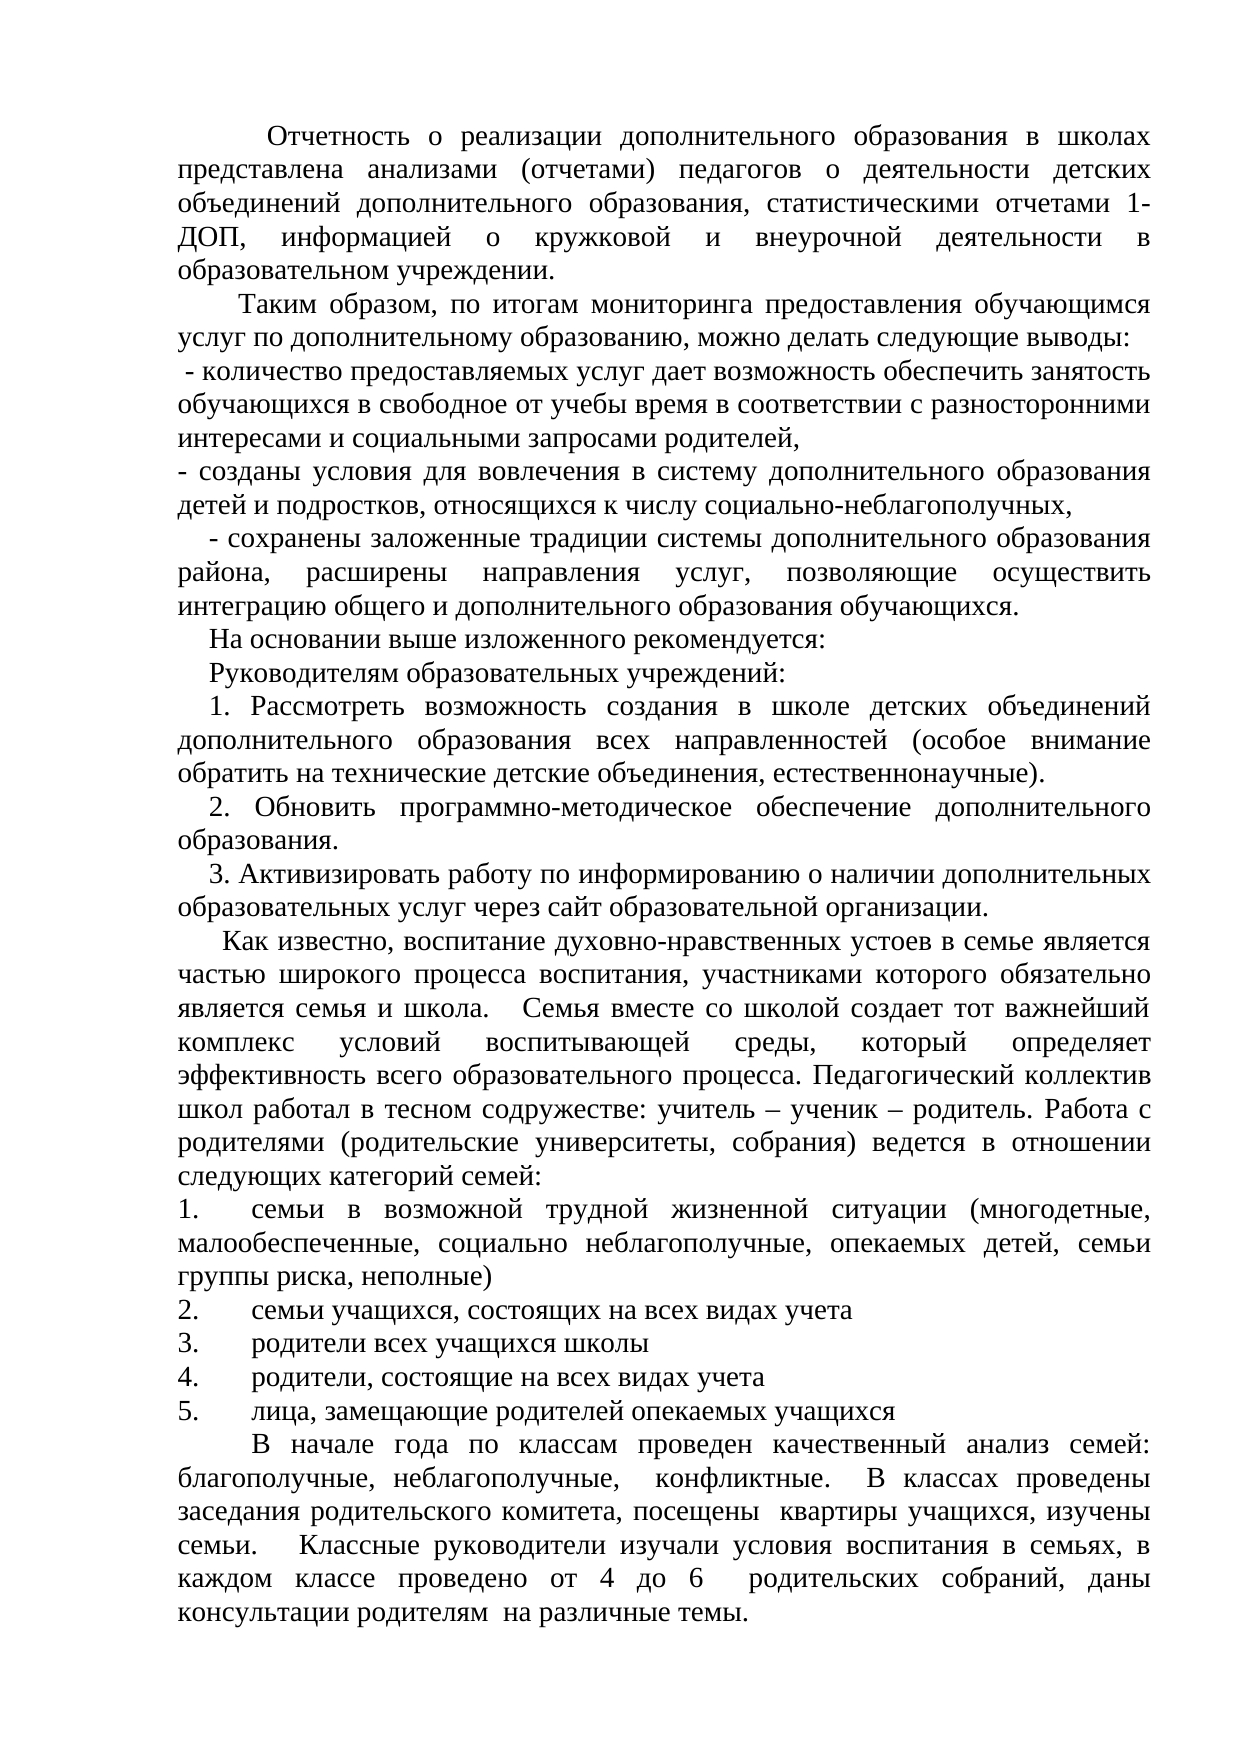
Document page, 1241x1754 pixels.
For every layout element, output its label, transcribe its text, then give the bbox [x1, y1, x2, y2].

text Таким образом, по итогам мониторинга предоставления обучающимся услуг по дополнительному образованию, можно делать следующие выводы: [177, 286, 1152, 353]
list родители всех учащихся школы [177, 1326, 1152, 1359]
text Отчетность о реализации дополнительного образования в школах представлена анализами (отчетами) педагогов о деятельности детских объединений дополнительного образования, статистическими отчетами 1-ДОП, информацией о кружковой и внеурочной деятельности в образовательном учреждении. [177, 118, 1152, 286]
list семьи учащихся, состоящих на всех видах учета [177, 1292, 1152, 1326]
list лица, замещающие родителей опекаемых учащихся [177, 1393, 1152, 1426]
text - сохранены заложенные традиции системы дополнительного образования района, расширены направления услуг, позволяющие осуществить интеграцию общего и дополнительного образования обучающихся. [177, 521, 1152, 621]
text На основании выше изложенного рекомендуется: [177, 621, 1152, 655]
text Как известно, воспитание духовно-нравственных устоев в семье является частью широкого процесса воспитания, участниками которого обязательно является семья и школа. Семья вместе со школой создает тот важнейший комплекс условий воспитывающей среды, который определяет эффективность всего образовательного процесса. Педагогический коллектив школ работал в тесном содружестве: учитель – ученик – родитель. Работа с родителями (родительские университеты, собрания) ведется в отношении следующих категорий семей: [177, 923, 1152, 1191]
text 2. Обновить программно-методическое обеспечение дополнительного образования. [177, 789, 1152, 856]
text В начале года по классам проведен качественный анализ семей: благополучные, неблагополучные, конфликтные. В классах проведены заседания родительского комитета, посещены квартиры учащихся, изучены семьи. Классные руководители изучали условия воспитания в семьях, в каждом классе проведено от 4 до 6 родительских собраний, даны консультации родителям на различные темы. [177, 1426, 1152, 1627]
text - созданы условия для вовлечения в систему дополнительного образования детей и подростков, относящихся к числу социально-неблагополучных, [177, 453, 1152, 521]
text - количество предоставляемых услуг дает возможность обеспечить занятость обучающихся в свободное от учебы время в соответствии с разносторонними интересами и социальными запросами родителей, [177, 353, 1152, 453]
list родители, состоящие на всех видах учета [177, 1359, 1152, 1393]
text Руководителям образовательных учреждений: [177, 655, 1152, 688]
text 3. Активизировать работу по информированию о наличии дополнительных образовательных услуг через сайт образовательной организации. [177, 856, 1152, 923]
list семьи в возможной трудной жизненной ситуации (многодетные, малообеспеченные, социально неблагополучные, опекаемых детей, семьи группы риска, неполные) [177, 1191, 1152, 1292]
text 1. Рассмотреть возможность создания в школе детских объединений дополнительного образования всех направленностей (особое внимание обратить на технические детские объединения, естественнонаучные). [177, 688, 1152, 789]
